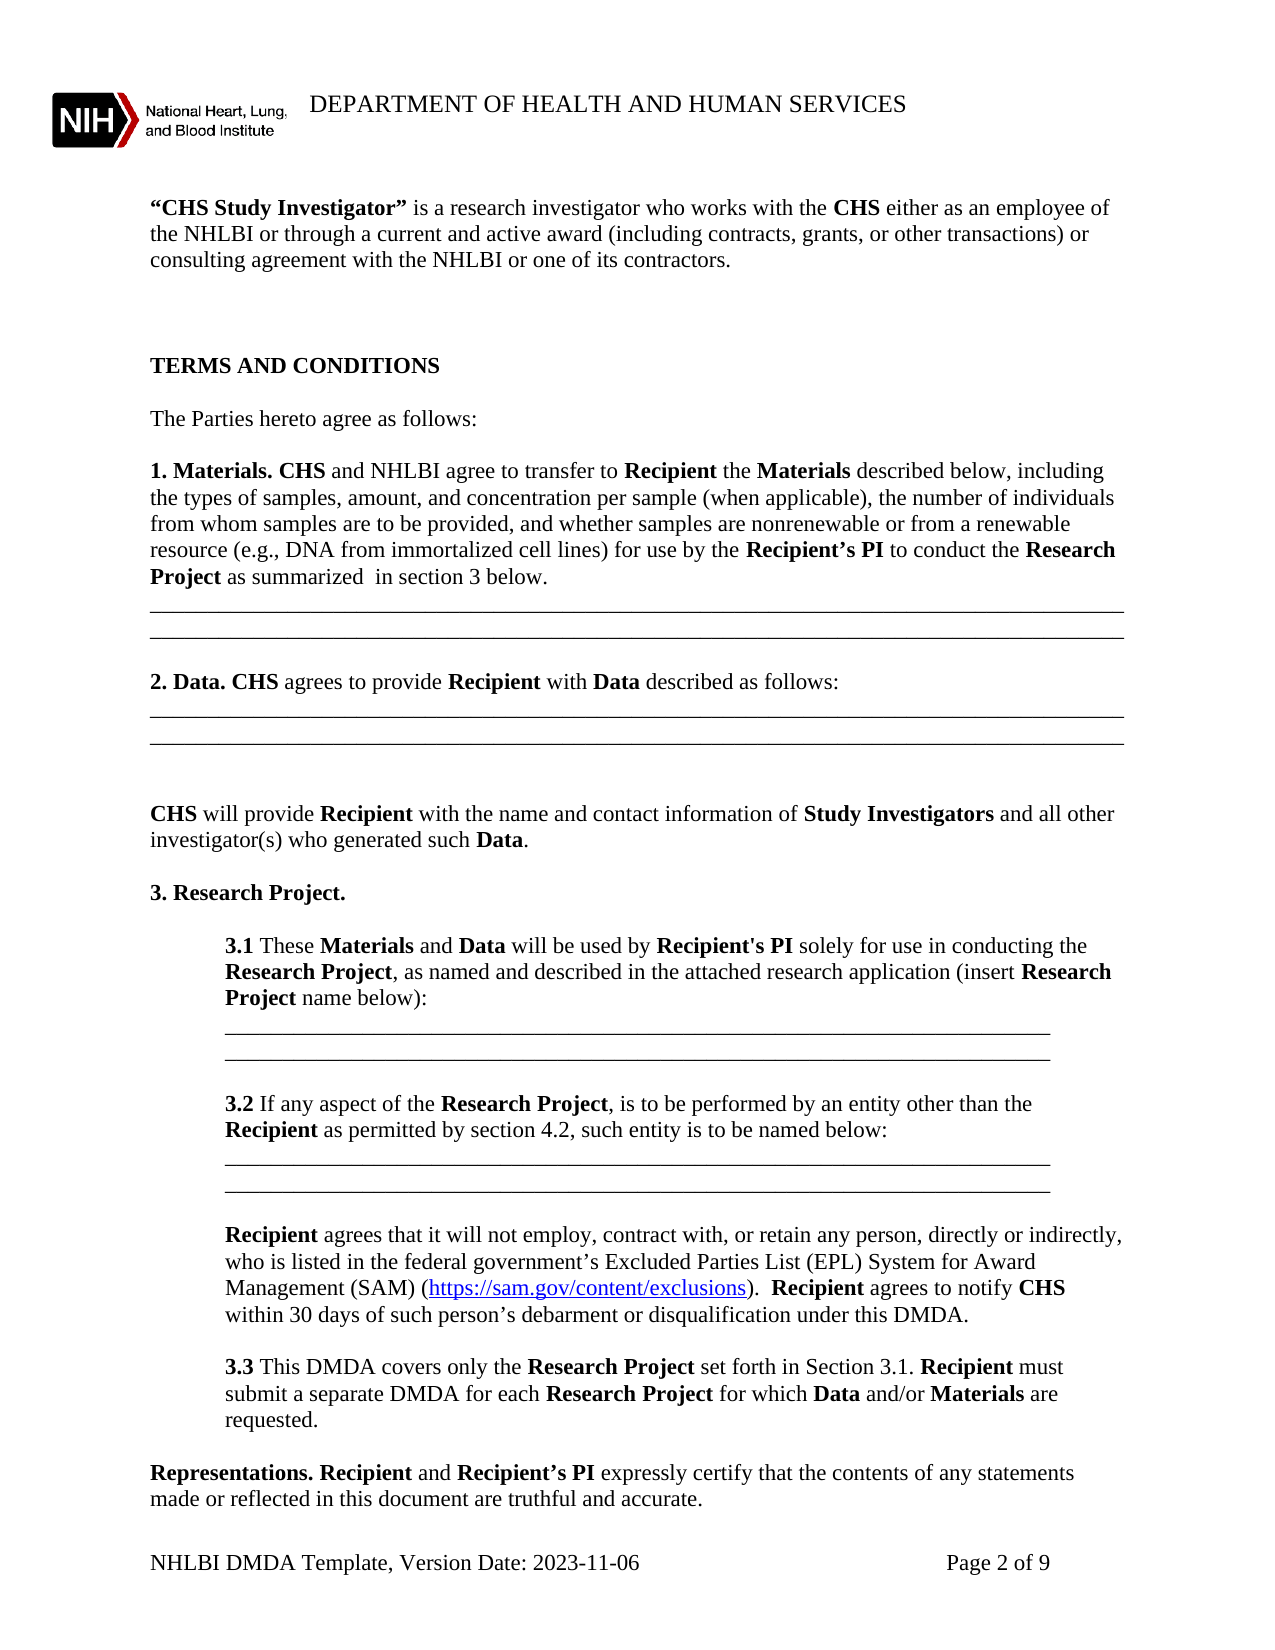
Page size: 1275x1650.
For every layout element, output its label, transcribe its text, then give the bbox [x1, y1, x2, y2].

text ________________________________________________________________________ [150, 1037, 1125, 1063]
text ________________________________________________________________________ [150, 1011, 1125, 1037]
text ________________________________________________________________________ [150, 1142, 1125, 1169]
text __________________________________________________________________________________________________________________________________________________________________________ [150, 589, 1125, 642]
text 1. Materials. CHS and NHLBI agree to transfer to Recipient the Materials described below, including the types of samples, amount, and concentration per sample (when applicable), the number of individuals from whom samples are to be provided, and whether samples are nonrenewable or from a renewable resource (e.g., DNA from immortalized cell lines) for use by the Recipient’s PI to conduct the Research Project as summarized in section 3 below. [150, 457, 1125, 589]
text 2. Data. CHS agrees to provide Recipient with Data described as follows: [150, 668, 1125, 694]
text Representations. Recipient and Recipient’s PI expressly certify that the contents of any statements made or reflected in this document are truthful and accurate. [150, 1459, 1125, 1511]
text __________________________________________________________________________________________________________________________________________________________________________ [150, 694, 1125, 747]
text CHS will provide Recipient with the name and contact information of Study Investigators and all other investigator(s) who generated such Data. [150, 800, 1125, 853]
text 3.1 These Materials and Data will be used by Recipient's PI solely for use in conducting the Research Project, as named and described in the attached research application (insert Research Project name below): [225, 932, 1125, 1011]
text ________________________________________________________________________ [150, 1169, 1125, 1195]
text 3.3 This DMDA covers only the Research Project set forth in Section 3.1. Recipient must submit a separate DMDA for each Research Project for which Data and/or Materials are requested. [225, 1353, 1125, 1432]
text “CHS Study Investigator” is a research investigator who works with the CHS either as an employee of the NHLBI or through a current and active award (including contracts, grants, or other transactions) or consulting agreement with the NHLBI or one of its contractors. [150, 194, 1125, 273]
text TERMS CONDITIONS [150, 352, 1125, 378]
text 3.2 If any aspect of the Research Project, is to be performed by an entity other than the Recipient as permitted by section 4.2, such entity is to be named below: [225, 1090, 1125, 1142]
text Recipient agrees that it will not employ, contract with, or retain any person, directly or indirectly, who is listed in the federal government’s Excluded Parties List (EPL) System for Award Management (SAM) (https://sam.gov/content/exclusions). Recipient agrees to notify CHS within 30 days of such person’s debarment or disqualification under this DMDA. [225, 1222, 1125, 1327]
text 3. Research Project. [150, 879, 1125, 905]
picture [48, 87, 287, 153]
text The Parties hereto agree as follows: [150, 404, 1125, 431]
